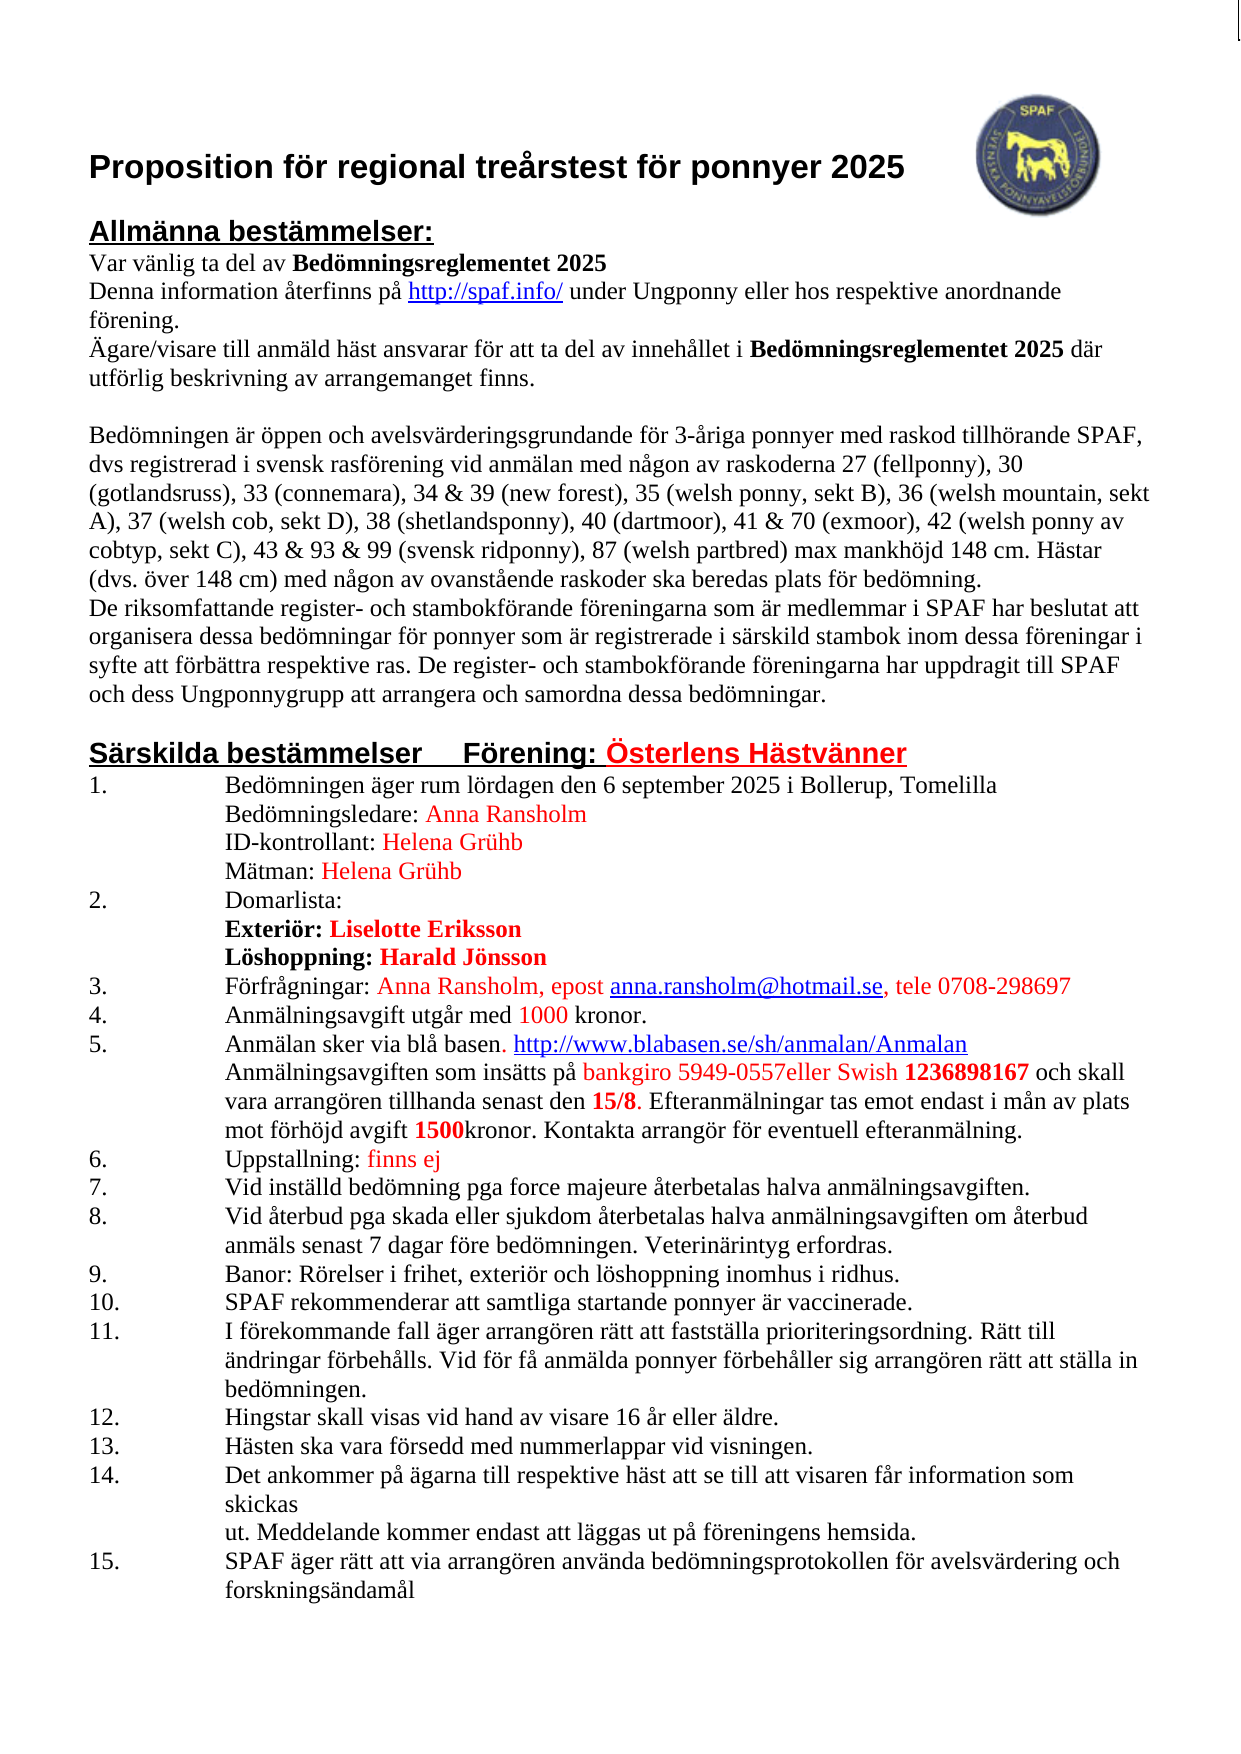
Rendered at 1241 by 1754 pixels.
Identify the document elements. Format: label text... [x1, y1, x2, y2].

text De riksomfattande register- och stambokförande föreningarna som är medlemmar i SPAF har beslutat att organisera dessa bedömningar för ponnyer som är registrerade i särskild stambok inom dessa föreningar i syfte att förbättra respektive ras. De register- och stambokförande föreningarna har uppdragit till SPAF och dess Ungponnygrupp att arrangera och samordna dessa bedömningar. [89, 593, 1152, 708]
text 14. Det ankommer på ägarna till respektive häst att se till att visaren får information som skickas [89, 1460, 1152, 1517]
text Bedömningen är öppen och avelsvärderingsgrundande för 3-åriga ponnyer med raskod tillhörande SPAF, dvs registrerad i svensk rasförening vid anmälan med någon av raskoderna 27 (fellponny), 30 (gotlandsruss), 33 (connemara), 34 & 39 (new forest), 35 (welsh ponny, sekt B), 36 (welsh mountain, sekt A), 37 (welsh cob, sekt D), 38 (shetlandsponny), 40 (dartmoor), 41 & 70 (exmoor), 42 (welsh ponny av cobtyp, sekt C), 43 & 93 & 99 (svensk ridponny), 87 (welsh partbred) max mankhöjd . Hästar (dvs. över ) med någon av ovanstående raskoder ska beredas plats för bedömning. [89, 420, 1152, 593]
text 15. SPAF äger rätt att via arrangören använda bedömningsprotokollen för avelsvärdering och forskningsändamål [89, 1546, 1152, 1604]
text Ägare/visare till anmäld häst ansvarar för att ta del av innehållet i Bedömningsreglementet 2025 där utförlig beskrivning av arrangemanget finns. [89, 334, 1152, 391]
text 6. Uppstallning: finns ej [89, 1144, 1152, 1172]
text Denna information återfinns på http://spaf.info/ under Ungponny eller hos respektive anordnande förening. [89, 276, 1152, 334]
picture [975, 93, 1103, 147]
text Bedömningsledare: Anna Ransholm [89, 799, 1152, 827]
text Var vänlig ta del av Bedömningsreglementet 2025 [89, 248, 1152, 276]
text 4. Anmälningsavgift utgår med 1000 kronor. [89, 1000, 1152, 1029]
text 5. Anmälan sker via blå basen. http://www.blabasen.se/sh/anmalan/Anmalan [89, 1029, 1152, 1057]
text 7. Vid inställd bedömning pga force majeure återbetalas halva anmälningsavgiften. [89, 1172, 1152, 1201]
text Allmänna bestämmelser: [89, 214, 1152, 248]
text 10. SPAF rekommenderar att samtliga startande ponnyer är vaccinerade. [89, 1287, 1152, 1316]
text 13. Hästen ska vara försedd med nummerlappar vid visningen. [89, 1431, 1152, 1460]
text Anmälningsavgiften som insätts på bankgiro 5949-0557eller Swish 1236898167 och skall vara arrangören tillhanda senast den 15/8. Efteranmälningar tas emot endast i mån av plats mot förhöjd avgift 1500kronor. Kontakta arrangör för eventuell efteranmälning. [224, 1057, 1152, 1144]
text ut. Meddelande kommer endast att läggas ut på föreningens hemsida. [89, 1517, 1152, 1546]
text Löshoppning: Harald Jönsson [89, 942, 1152, 971]
text Proposition för regional treårstest för ponnyer 2025 [89, 147, 1152, 185]
text 1. Bedömningen äger rum lördagen den 6 september 2025 i Bollerup, Tomelilla [89, 770, 1152, 799]
text Särskilda bestämmelser Förening: Österlens Hästvänner [89, 736, 1152, 770]
text 2. Domarlista: Exteriör: Liselotte Eriksson [89, 885, 1152, 942]
text 9. Banor: Rörelser i frihet, exteriör och löshoppning inomhus i ridhus. [89, 1259, 1152, 1287]
picture [975, 185, 1103, 214]
text 11. I förekommande fall äger arrangören rätt att fastställa prioriteringsordning. Rätt till ändringar förbehålls. Vid för få anmälda ponnyer förbehåller sig arrangören rätt att ställa in bedömningen. [89, 1316, 1152, 1402]
text 3. Förfrågningar: Anna Ransholm, epost anna.ransholm@hotmail.se, tele 0708-298697 [89, 971, 1152, 1000]
text ID-kontrollant: Helena Grühb [89, 827, 1152, 856]
text 12. Hingstar skall visas vid hand av visare 16 år eller äldre. [89, 1402, 1152, 1431]
text Mätman: Helena Grühb [89, 856, 1152, 885]
text 8. Vid återbud pga skada eller sjukdom återbetalas halva anmälningsavgiften om återbud anmäls senast 7 dagar före bedömningen. Veterinärintyg erfordras. [89, 1201, 1152, 1259]
